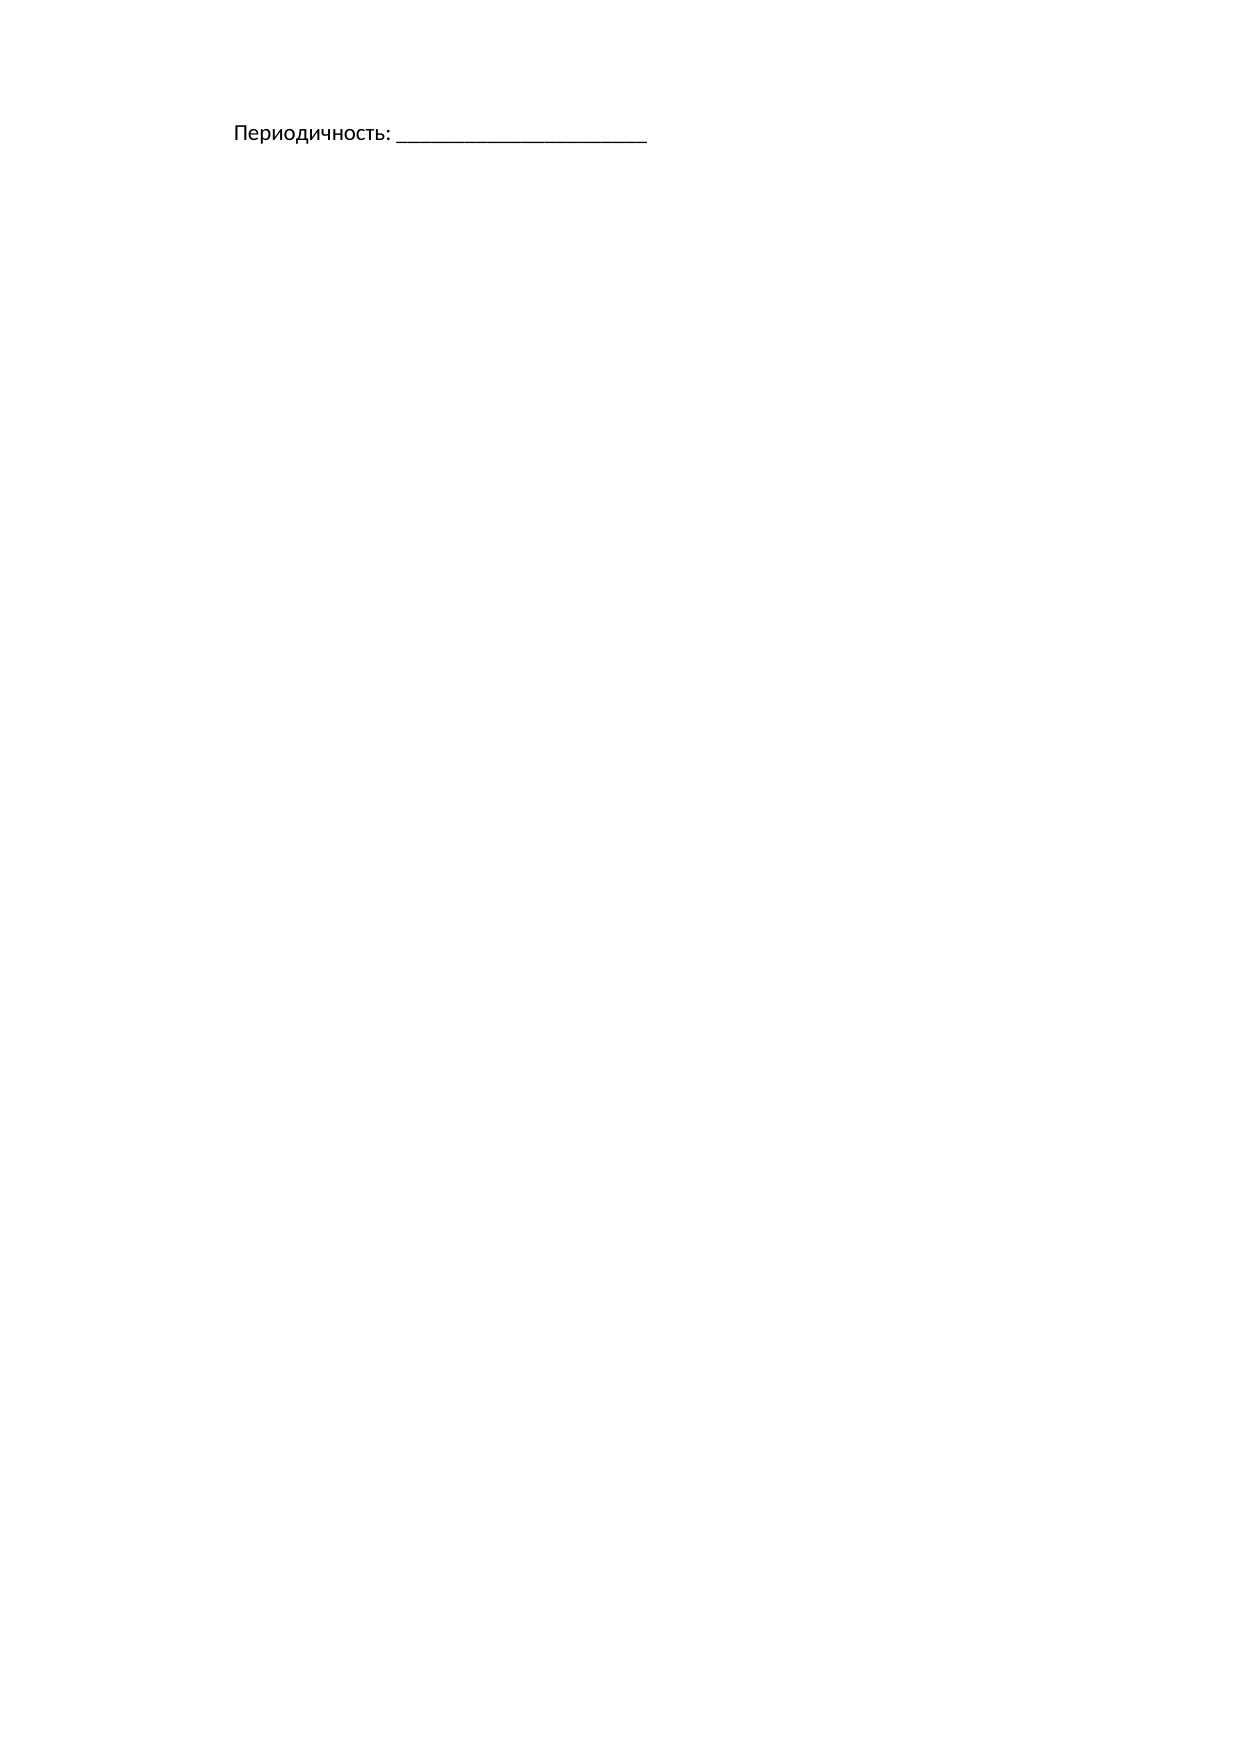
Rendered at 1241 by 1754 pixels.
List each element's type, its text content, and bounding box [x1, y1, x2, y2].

text Периодичность: ______________________ [177, 118, 1152, 146]
